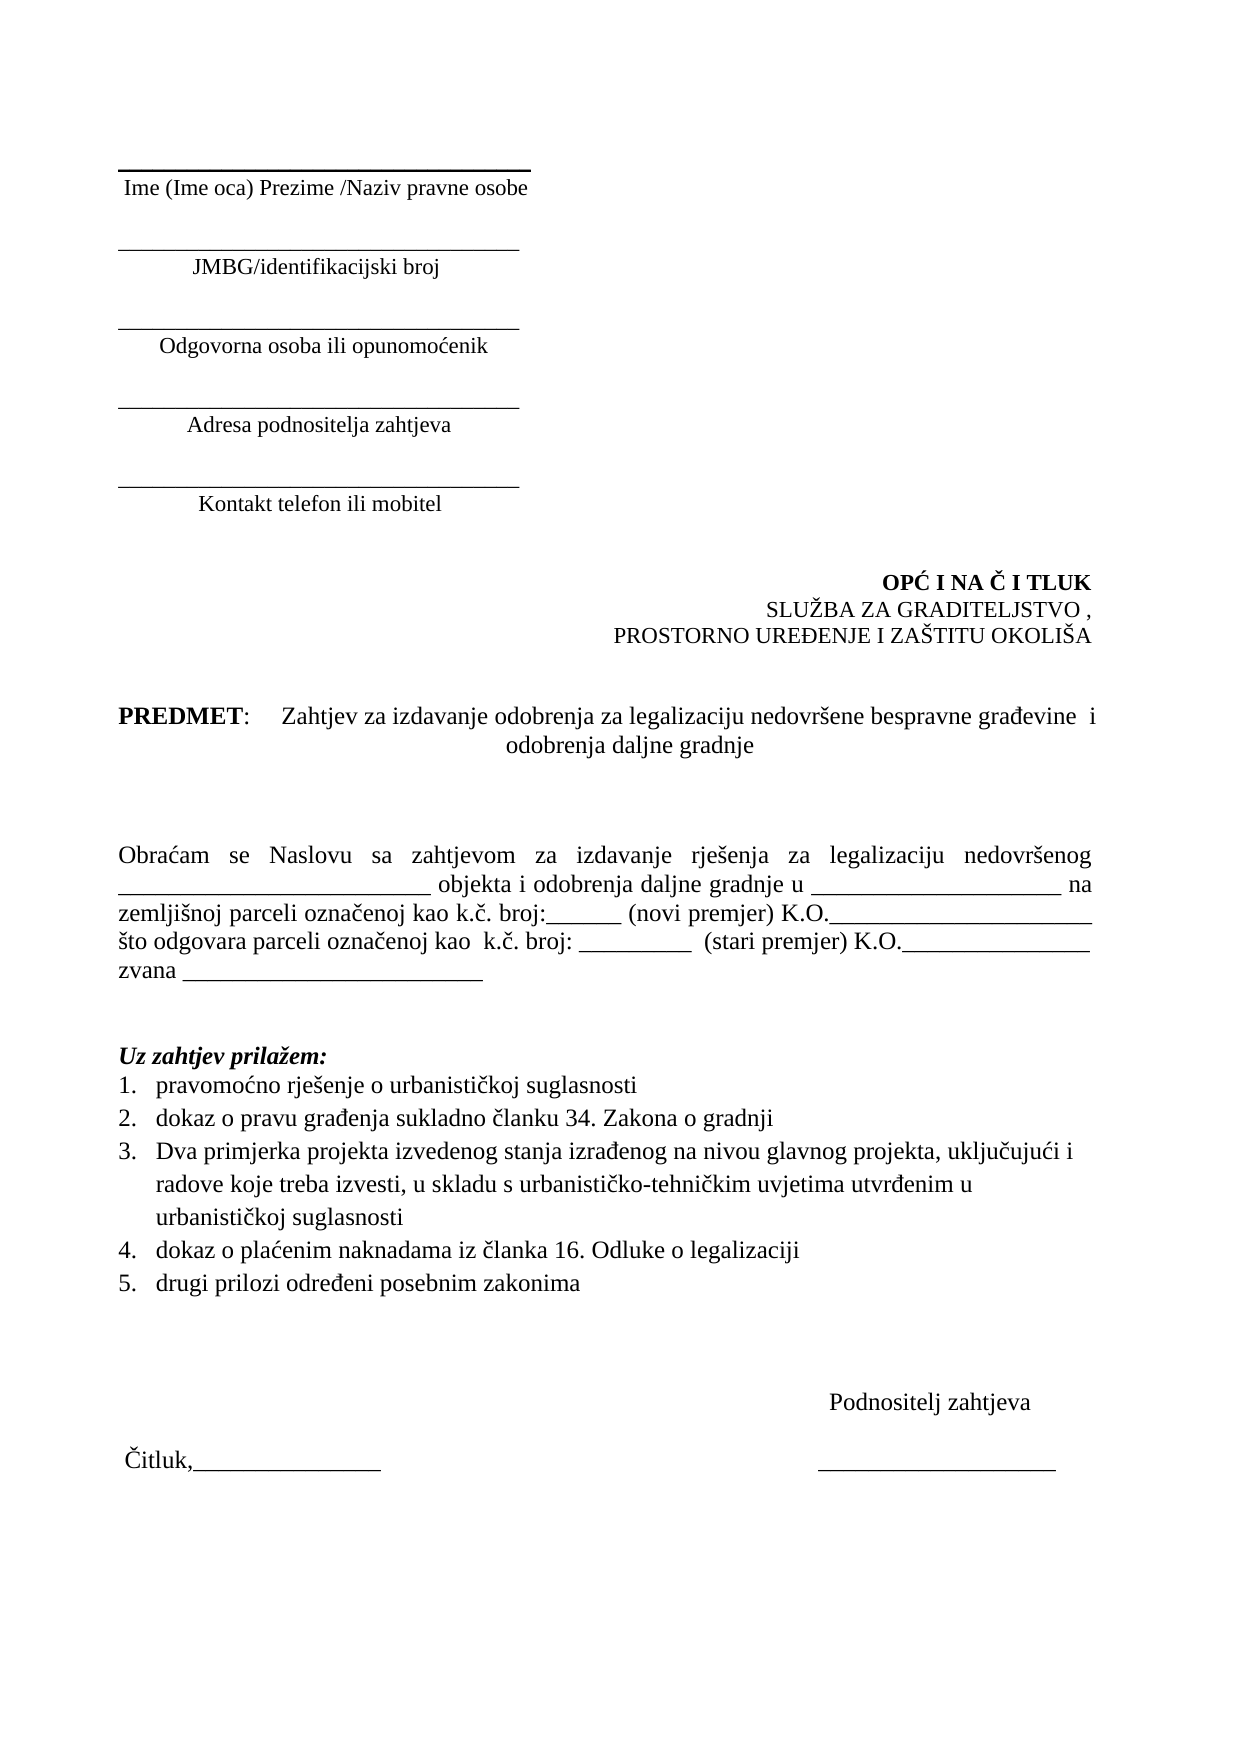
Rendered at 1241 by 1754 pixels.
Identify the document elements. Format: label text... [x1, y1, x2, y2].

text ___________________________________ [118, 306, 1093, 332]
text PROSTORNO UREĐENJE I ZAŠTITU OKOLIŠA [148, 622, 1093, 648]
text ____________________________________ [118, 148, 1093, 174]
text ___________________________________ [118, 227, 1093, 253]
text Adresa podnositelja zahtjeva [118, 411, 1093, 437]
text urbanističkoj suglasnosti [118, 1202, 1093, 1231]
text Kontakt telefon ili mobitel [118, 490, 1093, 517]
text 2. dokaz o pravu građenja sukladno članku 34. Zakona o gradnji [118, 1103, 1093, 1132]
text Uz zahtjev prilažem: [118, 1041, 1117, 1070]
text Odgovorna osoba ili opunomoćenik [148, 332, 1093, 358]
text ___________________________________ [118, 464, 1093, 490]
text Čitluk,_______________ ___________________ [118, 1445, 1093, 1474]
text 1. pravomoćno rješenje o urbanističkoj suglasnosti [118, 1070, 1093, 1099]
text radove koje treba izvesti, u skladu s urbanističko-tehničkim uvjetima utvrđenim u [118, 1169, 1093, 1198]
text zvana ________________________ [118, 955, 1117, 984]
text 4. dokaz o plaćenim naknadama iz članka 16. Odluke o legalizaciji [118, 1235, 1093, 1264]
text odobrenja daljne gradnje [118, 730, 1117, 758]
text ___________________________________ [118, 385, 1093, 411]
text PREDMET: Zahtjev za izdavanje odobrenja za legalizaciju nedovršene bespravne građevine i [118, 701, 1117, 730]
text 5. drugi prilozi određeni posebnim zakonima [118, 1268, 1093, 1297]
text SLUŽBA ZA GRADITELJSTVO , [148, 596, 1093, 622]
text Ime (Ime oca) Prezime /Naziv pravne osobe [118, 174, 1093, 200]
text JMBG/identifikacijski broj [118, 253, 1093, 279]
text Podnositelj zahtjeva [148, 1387, 1093, 1416]
text 3. Dva primjerka projekta izvedenog stanja izrađenog na nivou glavnog projekta, uključujući i [118, 1136, 1093, 1165]
text OPĆ I NA Č I TLUK [118, 569, 1093, 596]
text Obraćam se Naslovu sa zahtjevom za izdavanje rješenja za legalizaciju nedovršenog _________________________ objekta i odobrenja daljne gradnje u ____________________ na zemljišnoj parceli označenoj kao k.č. broj:______ (novi premjer) K.O._____________________ što odgovara parceli označenoj kao k.č. broj: _________ (stari premjer) K.O._______________ [118, 840, 1093, 955]
